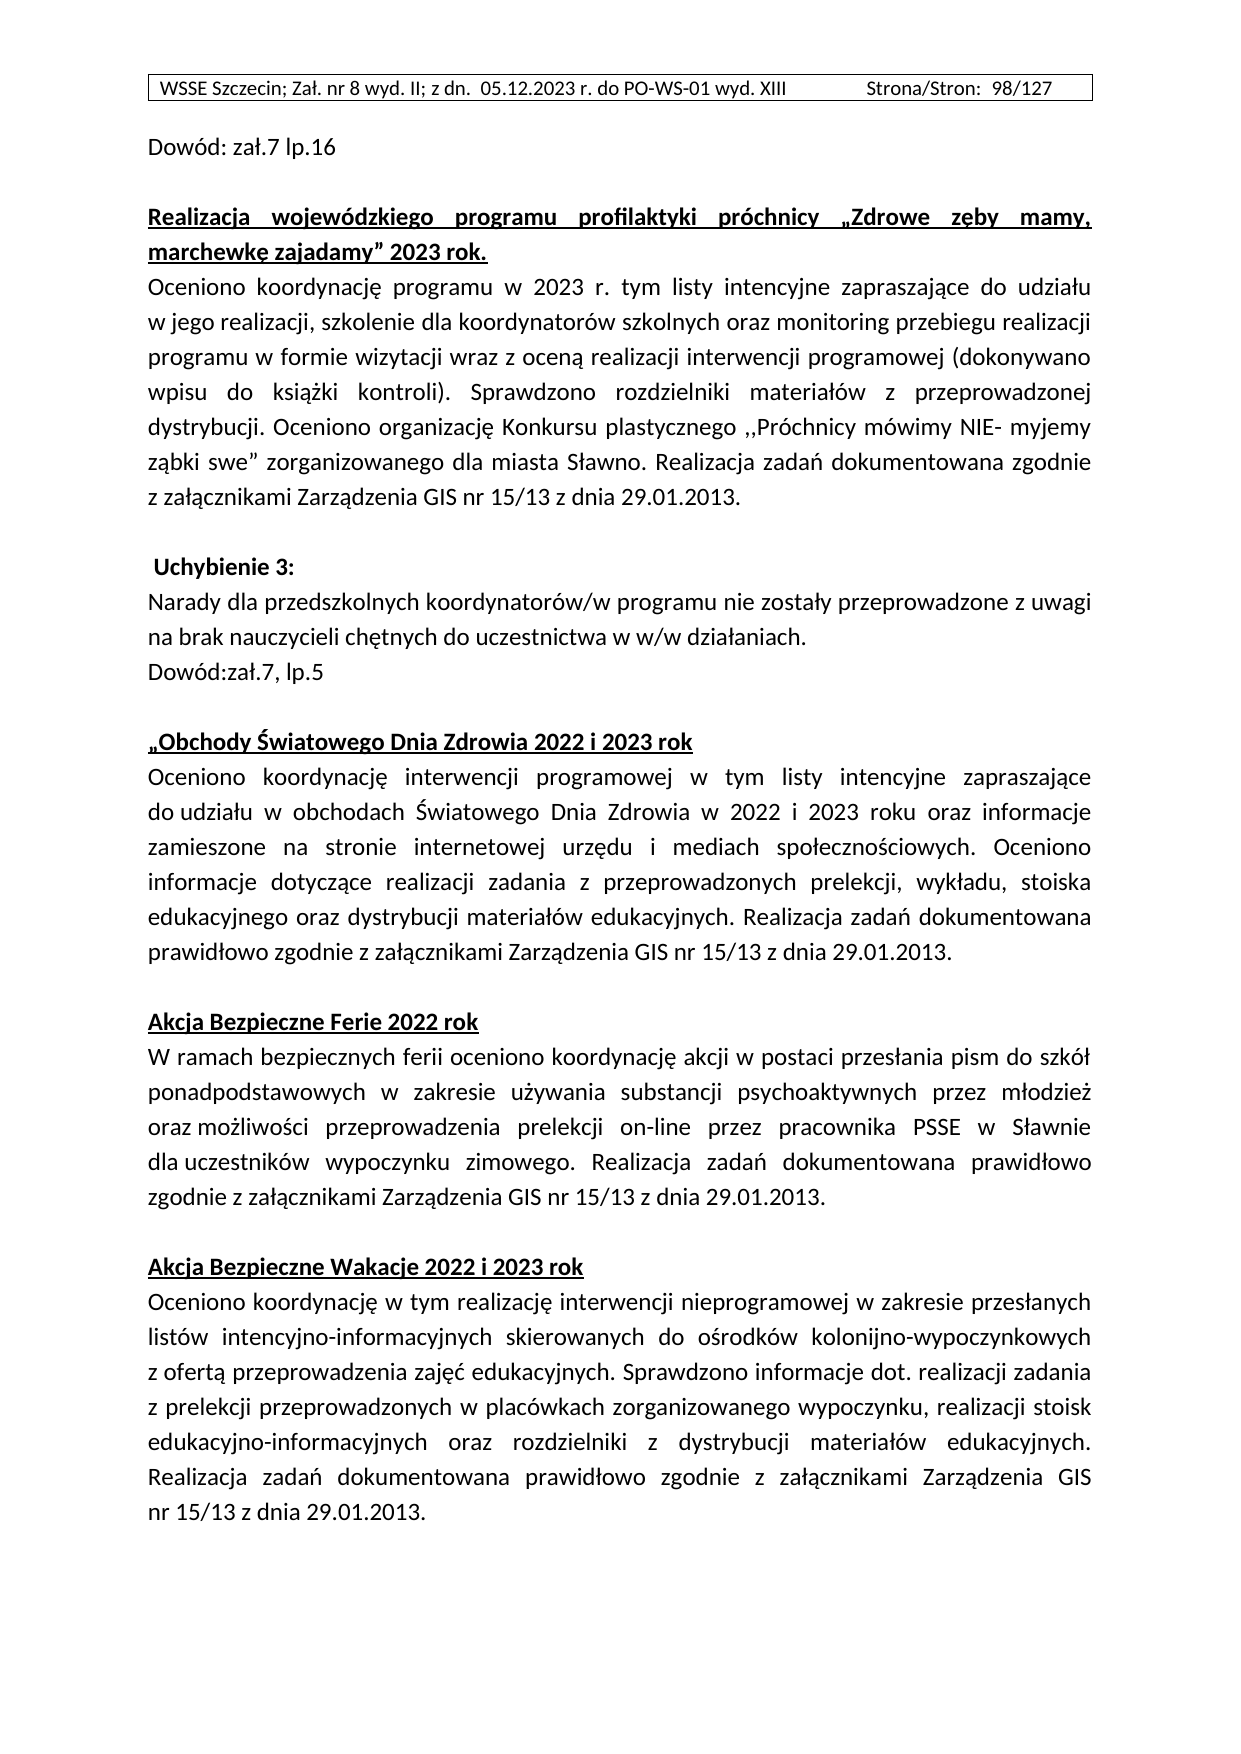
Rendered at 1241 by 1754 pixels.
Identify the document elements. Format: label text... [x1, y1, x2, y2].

text Dowód: zał.7 lp.16 [148, 131, 1092, 162]
text „Obchody Światowego Dnia Zdrowia 2022 i 2023 rok [148, 726, 1092, 757]
text Dowód:zał.7, lp.5 [148, 656, 1092, 687]
text Akcja Bezpieczne Ferie 2022 rok [148, 1006, 1092, 1037]
text Realizacja wojewódzkiego programu profilaktyki próchnicy „Zdrowe zęby mamy, marchewkę zajadamy” 2023 rok. [148, 201, 1092, 227]
text Uchybienie 3: [148, 551, 1092, 582]
text W ramach bezpiecznych ferii oceniono koordynację akcji w postaci przesłania pism do szkół ponadpodstawowych w zakresie używania substancji psychoaktywnych przez młodzież oraz możliwości przeprowadzenia prelekcji on-line przez pracownika PSSE w Sławnie dla uczestników wypoczynku zimowego. Realizacja zadań dokumentowana prawidłowo zgodnie z załącznikami Zarządzenia GIS nr 15/13 z dnia 29.01.2013. [148, 1041, 1092, 1212]
text Oceniono koordynację interwencji programowej w tym listy intencyjne zapraszające do udziału w obchodach Światowego Dnia Zdrowia w 2022 i 2023 roku oraz informacje zamieszone na stronie internetowej urzędu i mediach społecznościowych. Oceniono informacje dotyczące realizacji zadania z przeprowadzonych prelekcji, wykładu, stoiska edukacyjnego oraz dystrybucji materiałów edukacyjnych. Realizacja zadań dokumentowana prawidłowo zgodnie z załącznikami Zarządzenia GIS nr 15/13 z dnia 29.01.2013. [148, 761, 1092, 967]
text Realizacja wojewódzkiego programu profilaktyki próchnicy „Zdrowe zęby mamy, marchewkę zajadamy” 2023 rok. [148, 229, 1092, 267]
text Akcja Bezpieczne Wakacje 2022 i 2023 rok [148, 1251, 1092, 1282]
text Oceniono koordynację programu w 2023 r. tym listy intencyjne zapraszające do udziału w jego realizacji, szkolenie dla koordynatorów szkolnych oraz monitoring przebiegu realizacji programu w formie wizytacji wraz z oceną realizacji interwencji programowej (dokonywano wpisu do książki kontroli). Sprawdzono rozdzielniki materiałów z przeprowadzonej dystrybucji. Oceniono organizację Konkursu plastycznego ,,Próchnicy mówimy NIE- myjemy ząbki swe” zorganizowanego dla miasta Sławno. Realizacja zadań dokumentowana zgodnie z załącznikami Zarządzenia GIS nr 15/13 z dnia 29.01.2013. [148, 271, 1092, 512]
text Narady dla przedszkolnych koordynatorów/w programu nie zostały przeprowadzone z uwagi na brak nauczycieli chętnych do uczestnictwa w w/w działaniach. [148, 586, 1092, 652]
text Oceniono koordynację w tym realizację interwencji nieprogramowej w zakresie przesłanych listów intencyjno-informacyjnych skierowanych do ośrodków kolonijno-wypoczynkowych z ofertą przeprowadzenia zajęć edukacyjnych. Sprawdzono informacje dot. realizacji zadania z prelekcji przeprowadzonych w placówkach zorganizowanego wypoczynku, realizacji stoisk edukacyjno-informacyjnych oraz rozdzielniki z dystrybucji materiałów edukacyjnych. Realizacja zadań dokumentowana prawidłowo zgodnie z załącznikami Zarządzenia GIS nr 15/13 z dnia 29.01.2013. [148, 1286, 1092, 1527]
